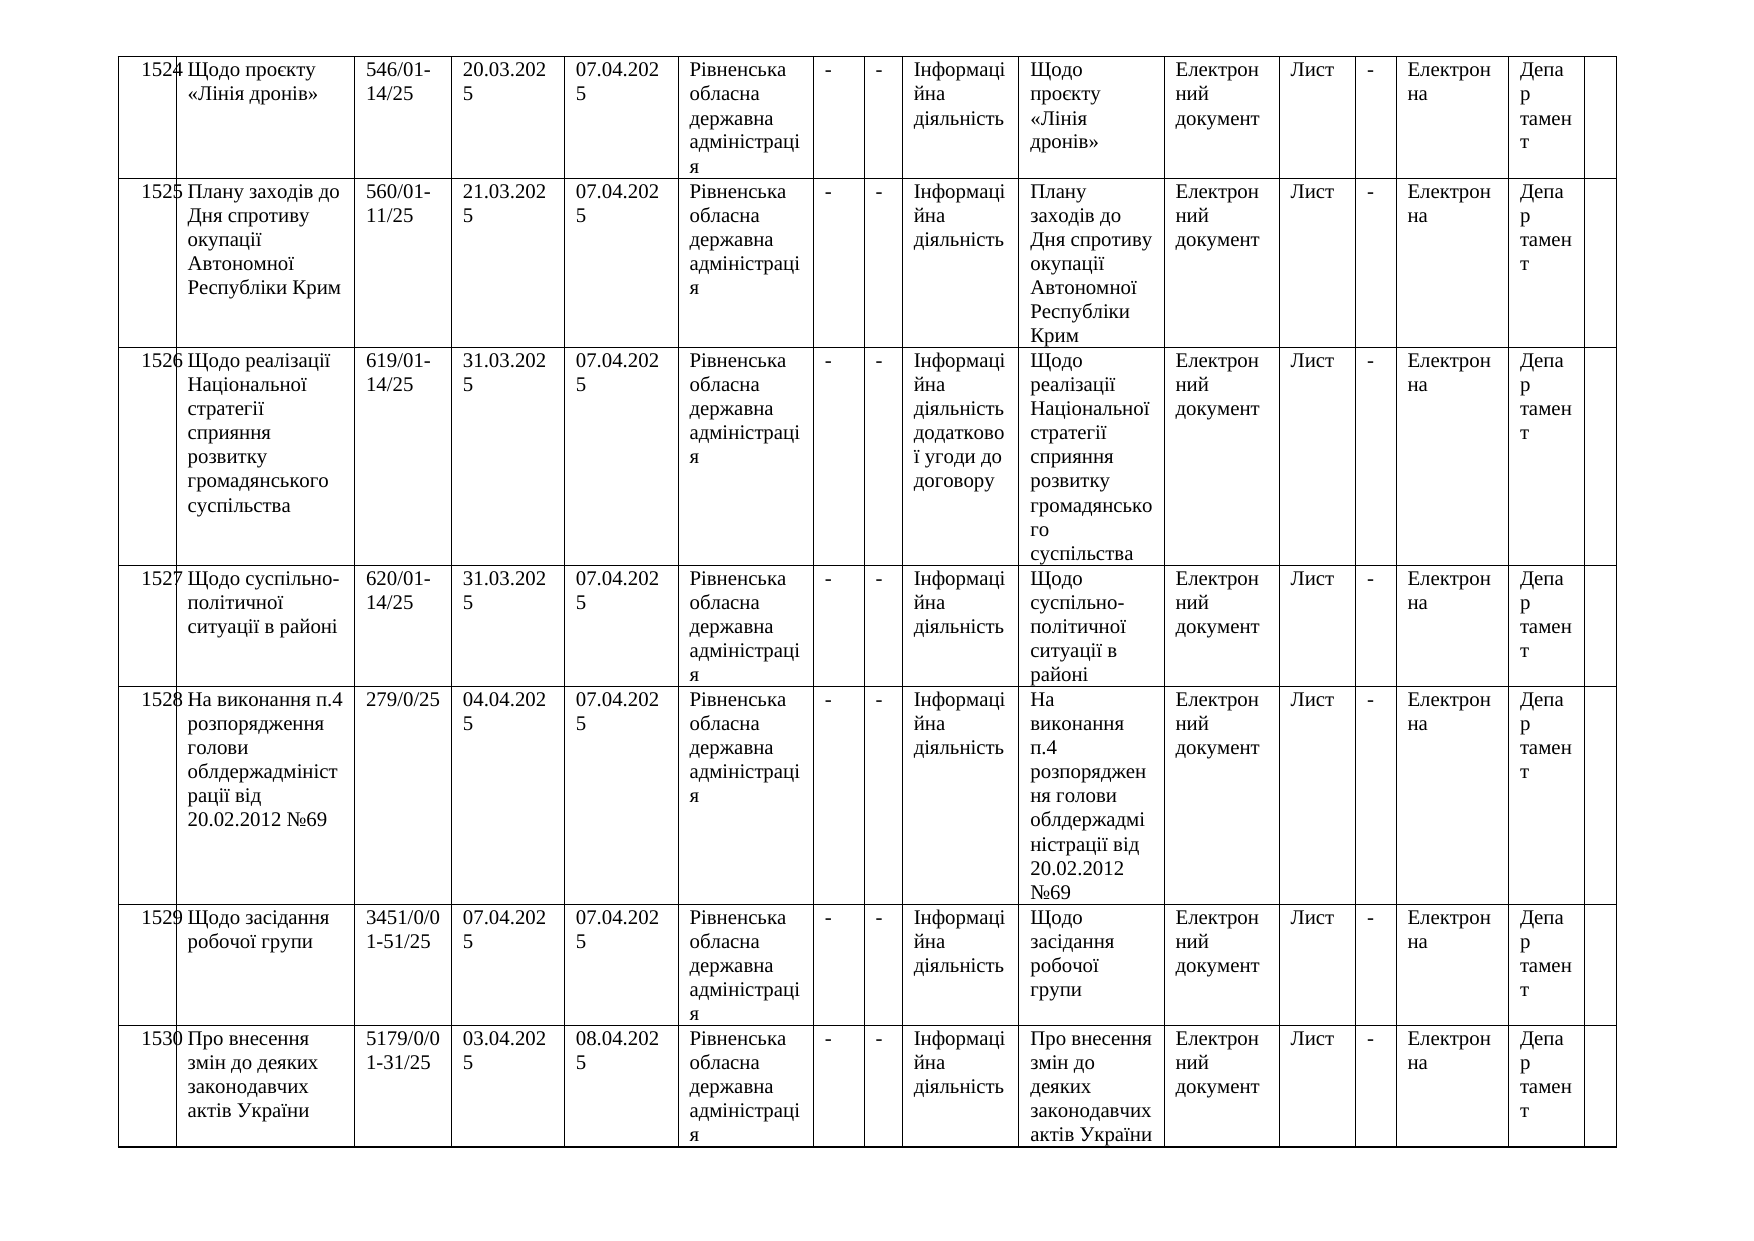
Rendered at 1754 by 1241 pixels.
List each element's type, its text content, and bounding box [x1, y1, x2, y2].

table_cell Депар тамент [1509, 687, 1584, 904]
table_cell 279/0/25 [355, 687, 451, 904]
table_cell - [814, 687, 864, 904]
table_cell Інформаційна діяльність [903, 566, 1018, 686]
table_cell [1585, 57, 1616, 178]
table_cell Лист [1280, 687, 1355, 904]
table_cell - [1356, 57, 1396, 178]
table_cell 03.04.2025 [452, 1026, 564, 1146]
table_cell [1165, 1026, 1279, 1146]
table_cell Електронний документ [1165, 566, 1279, 686]
table_cell [119, 179, 176, 347]
table_cell 3451/0/01-51/25 [355, 905, 451, 1025]
table_cell - [1356, 1026, 1396, 1146]
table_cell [679, 57, 813, 178]
table_cell На виконання п.4 розпорядження голови облдержадміністрації від 20.02.2012 №69 [177, 687, 354, 904]
table_cell Лист [1280, 905, 1355, 1025]
table_cell [1585, 566, 1616, 686]
table_cell Електронний документ [1165, 348, 1279, 565]
table_cell [1585, 1026, 1616, 1146]
table_cell Депар тамент [1509, 1026, 1584, 1146]
table_cell Інформаційна діяльність [903, 687, 1018, 904]
table_cell 620/01-14/25 [355, 566, 451, 686]
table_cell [903, 1026, 1018, 1146]
table_cell Депар тамент [1509, 179, 1584, 347]
table_cell Електронна [1397, 687, 1508, 904]
table_cell 08.04.2025 [565, 1026, 678, 1146]
table_cell Депар тамент [1509, 57, 1584, 178]
table_cell [119, 1026, 176, 1146]
table_cell Електронна [1397, 566, 1508, 686]
table_cell Рівненська обласна державна адміністрація [679, 905, 813, 1025]
table_cell Щодо проєкту «Лінія дронів» [177, 57, 354, 178]
table_cell - [865, 566, 902, 686]
table_cell - [865, 1026, 902, 1146]
table_cell [119, 57, 176, 178]
table_cell 20.03.2025 [452, 57, 564, 178]
table_cell Депар тамент [1509, 566, 1584, 686]
table_cell Рівненська обласна державна адміністрація [679, 566, 813, 686]
table_cell Плану заходів до Дня спротиву окупації Автономної Республіки Крим [177, 179, 354, 347]
table_cell - [814, 905, 864, 1025]
table_cell Про внесення змін до деяких законодавчих актів України [1019, 1026, 1164, 1146]
table_cell - [1356, 179, 1396, 347]
table_cell 31.03.2025 [452, 566, 564, 686]
table_cell Електронна [1397, 57, 1508, 178]
table_cell Щодо засідання робочої групи [1019, 905, 1164, 1025]
table_cell Лист [1280, 348, 1355, 565]
table_cell 07.04.2025 [565, 57, 678, 178]
table_cell [119, 566, 176, 686]
table_cell Рівненська обласна державна адміністрація [679, 687, 813, 904]
table_cell - [1356, 905, 1396, 1025]
table_cell - [865, 905, 902, 1025]
table_cell - [814, 57, 864, 178]
table_cell Електронна [1397, 348, 1508, 565]
table_cell Щодо реалізації Національної стратегії сприяння розвитку громадянського суспільства [1019, 348, 1164, 565]
table_cell 04.04.2025 [452, 687, 564, 904]
table_cell Інформаційна діяльність [903, 179, 1018, 347]
table_cell - [814, 179, 864, 347]
table_cell - [1356, 687, 1396, 904]
table_cell [1585, 905, 1616, 1025]
table_cell 546/01-14/25 [355, 57, 451, 178]
table_cell 07.04.2025 [565, 179, 678, 347]
table_cell 21.03.2025 [452, 179, 564, 347]
table_cell - [814, 1026, 864, 1146]
table_cell - [1356, 566, 1396, 686]
table_cell 07.04.2025 [452, 905, 564, 1025]
table_cell Електронна [1397, 179, 1508, 347]
table_cell [119, 687, 176, 904]
table_cell [1585, 687, 1616, 904]
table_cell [679, 1026, 813, 1146]
table_cell 07.04.2025 [565, 348, 678, 565]
table_cell Електронний документ [1165, 179, 1279, 347]
table_cell - [1356, 348, 1396, 565]
table_cell [1585, 348, 1616, 565]
table_cell Лист [1280, 179, 1355, 347]
table_cell Рівненська обласна державна адміністрація [679, 179, 813, 347]
table_cell - [865, 57, 902, 178]
table_cell [119, 348, 176, 565]
table_cell - [865, 179, 902, 347]
table_cell Плану заходів до Дня спротиву окупації Автономної Республіки Крим [1019, 179, 1164, 347]
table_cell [1165, 57, 1279, 178]
table_cell 07.04.2025 [565, 687, 678, 904]
table_cell Електронна [1397, 1026, 1508, 1146]
table_cell Щодо суспільно-політичної ситуації в районі [1019, 566, 1164, 686]
table_cell Лист [1280, 566, 1355, 686]
table_cell Про внесення змін до деяких законодавчих актів України [177, 1026, 354, 1146]
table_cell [903, 57, 1018, 178]
table_cell - [865, 348, 902, 565]
table_cell [1585, 179, 1616, 347]
table_cell - [865, 687, 902, 904]
table_cell Щодо реалізації Національної стратегії сприяння розвитку громадянського суспільства [177, 348, 354, 565]
table_cell Щодо засідання робочої групи [177, 905, 354, 1025]
table_cell 619/01-14/25 [355, 348, 451, 565]
table_cell 07.04.2025 [565, 566, 678, 686]
table_cell - [814, 566, 864, 686]
table_cell Електронний документ [1165, 687, 1279, 904]
table_cell Інформаційна діяльність [903, 905, 1018, 1025]
table_cell 31.03.2025 [452, 348, 564, 565]
table_cell [119, 905, 176, 1025]
table_cell Лист [1280, 57, 1355, 178]
table_cell Лист [1280, 1026, 1355, 1146]
table_cell 07.04.2025 [565, 905, 678, 1025]
table_cell Інформаційна діяльність додаткової угоди до договору [903, 348, 1018, 565]
table_cell Рівненська обласна державна адміністрація [679, 348, 813, 565]
table_cell Електронний документ [1165, 905, 1279, 1025]
table_cell 560/01-11/25 [355, 179, 451, 347]
table_cell Щодо проєкту «Лінія дронів» [1019, 57, 1164, 178]
table_cell - [814, 348, 864, 565]
table_cell 5179/0/01-31/25 [355, 1026, 451, 1146]
table_cell Депар тамент [1509, 348, 1584, 565]
table_cell На виконання п.4 розпорядження голови облдержадміністрації від 20.02.2012 №69 [1019, 687, 1164, 904]
table_cell Електронна [1397, 905, 1508, 1025]
table_cell Депар тамент [1509, 905, 1584, 1025]
table_cell Щодо суспільно-політичної ситуації в районі [177, 566, 354, 686]
